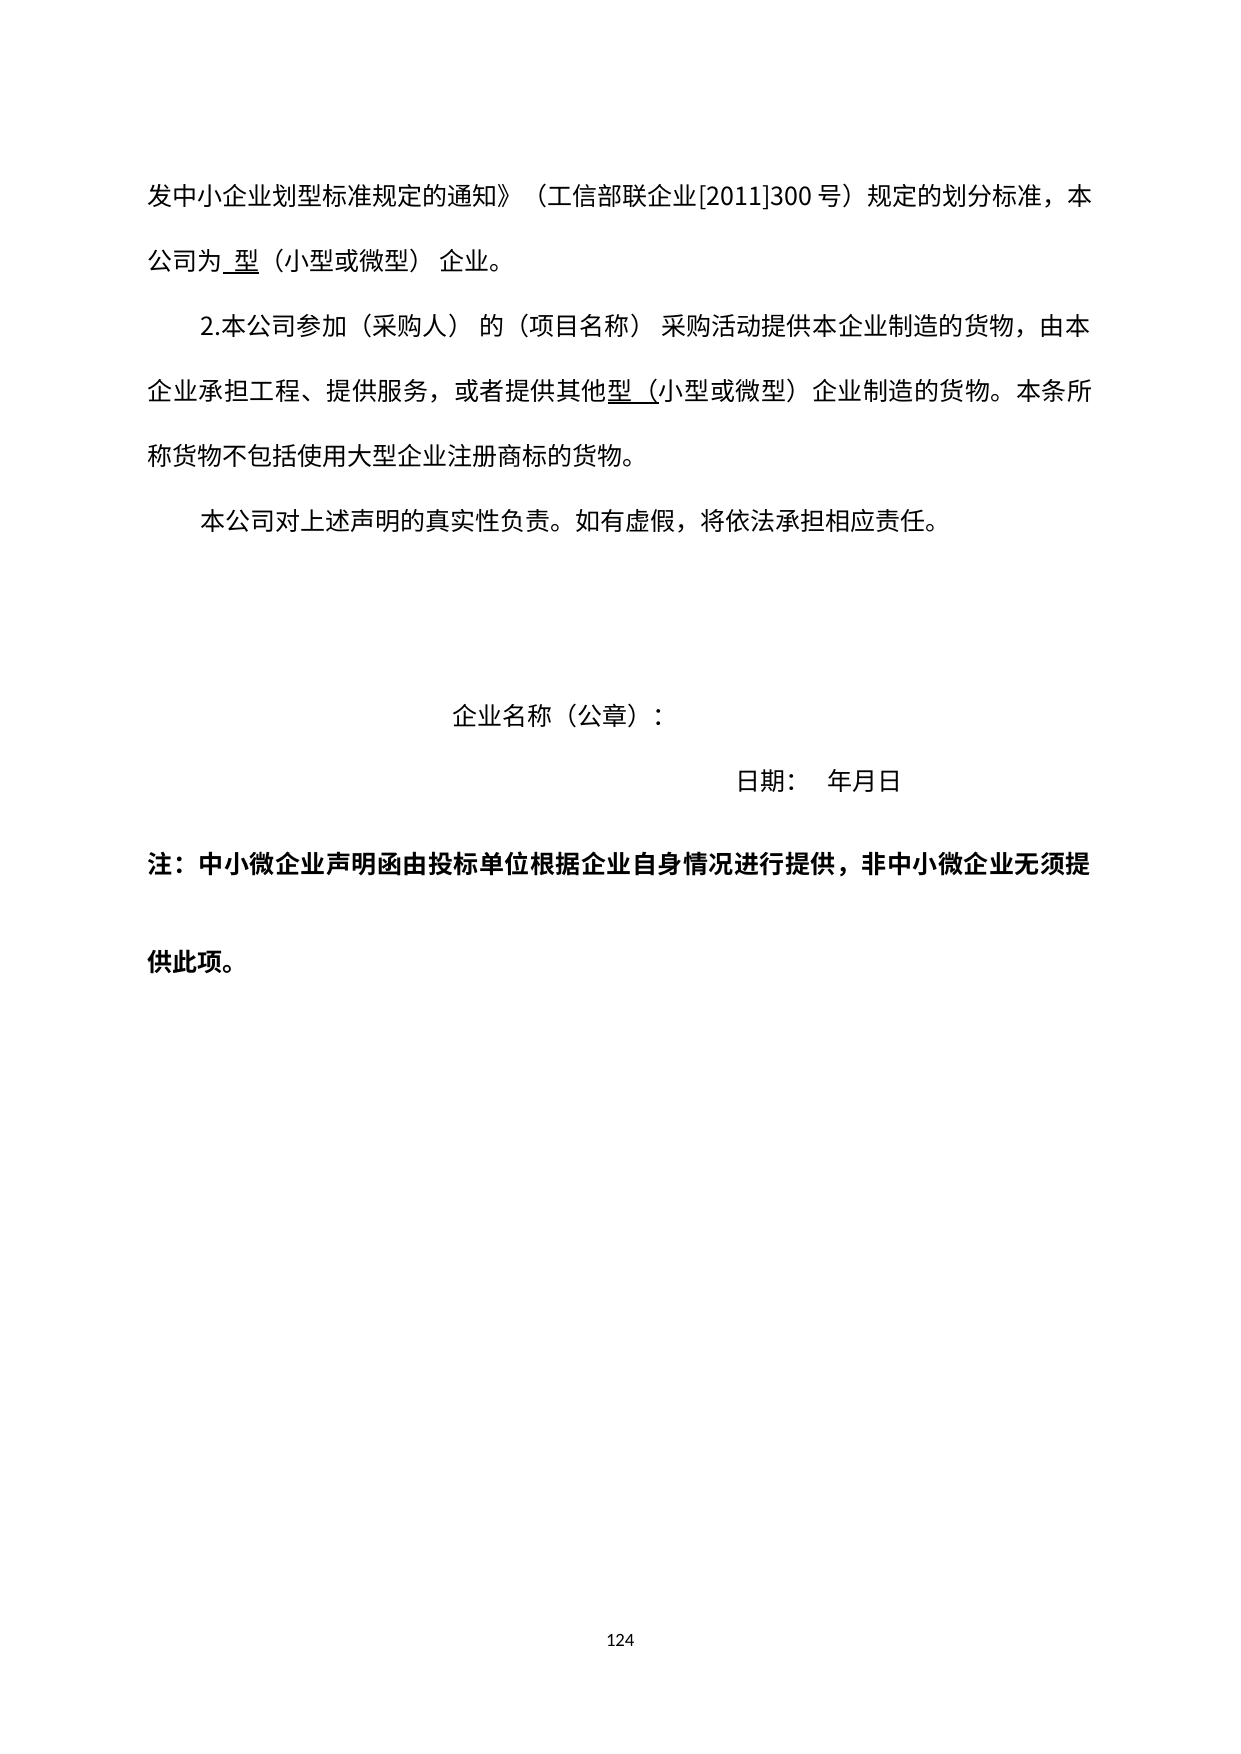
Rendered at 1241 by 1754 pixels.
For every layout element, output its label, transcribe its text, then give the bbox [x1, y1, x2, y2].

text 2.本公司参加（采购人） 的（项目名称） 采购活动提供本企业制造的货物，由本企业承担工程、提供服务，或者提供其他型（小型或微型）企业制造的货物。本条所称货物不包括使用大型企业注册商标的货物。 [148, 292, 1092, 487]
text 企业名称（公章）： [148, 682, 930, 747]
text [148, 162, 1092, 292]
text 日期： 年月日 [148, 747, 1092, 812]
text 注：中小微企业声明函由投标单位根据企业自身情况进行提供，非中小微企业无须提供此项。 [148, 830, 1092, 993]
text 本公司对上述声明的真实性负责。如有虚假，将依法承担相应责任。 [148, 487, 1092, 552]
